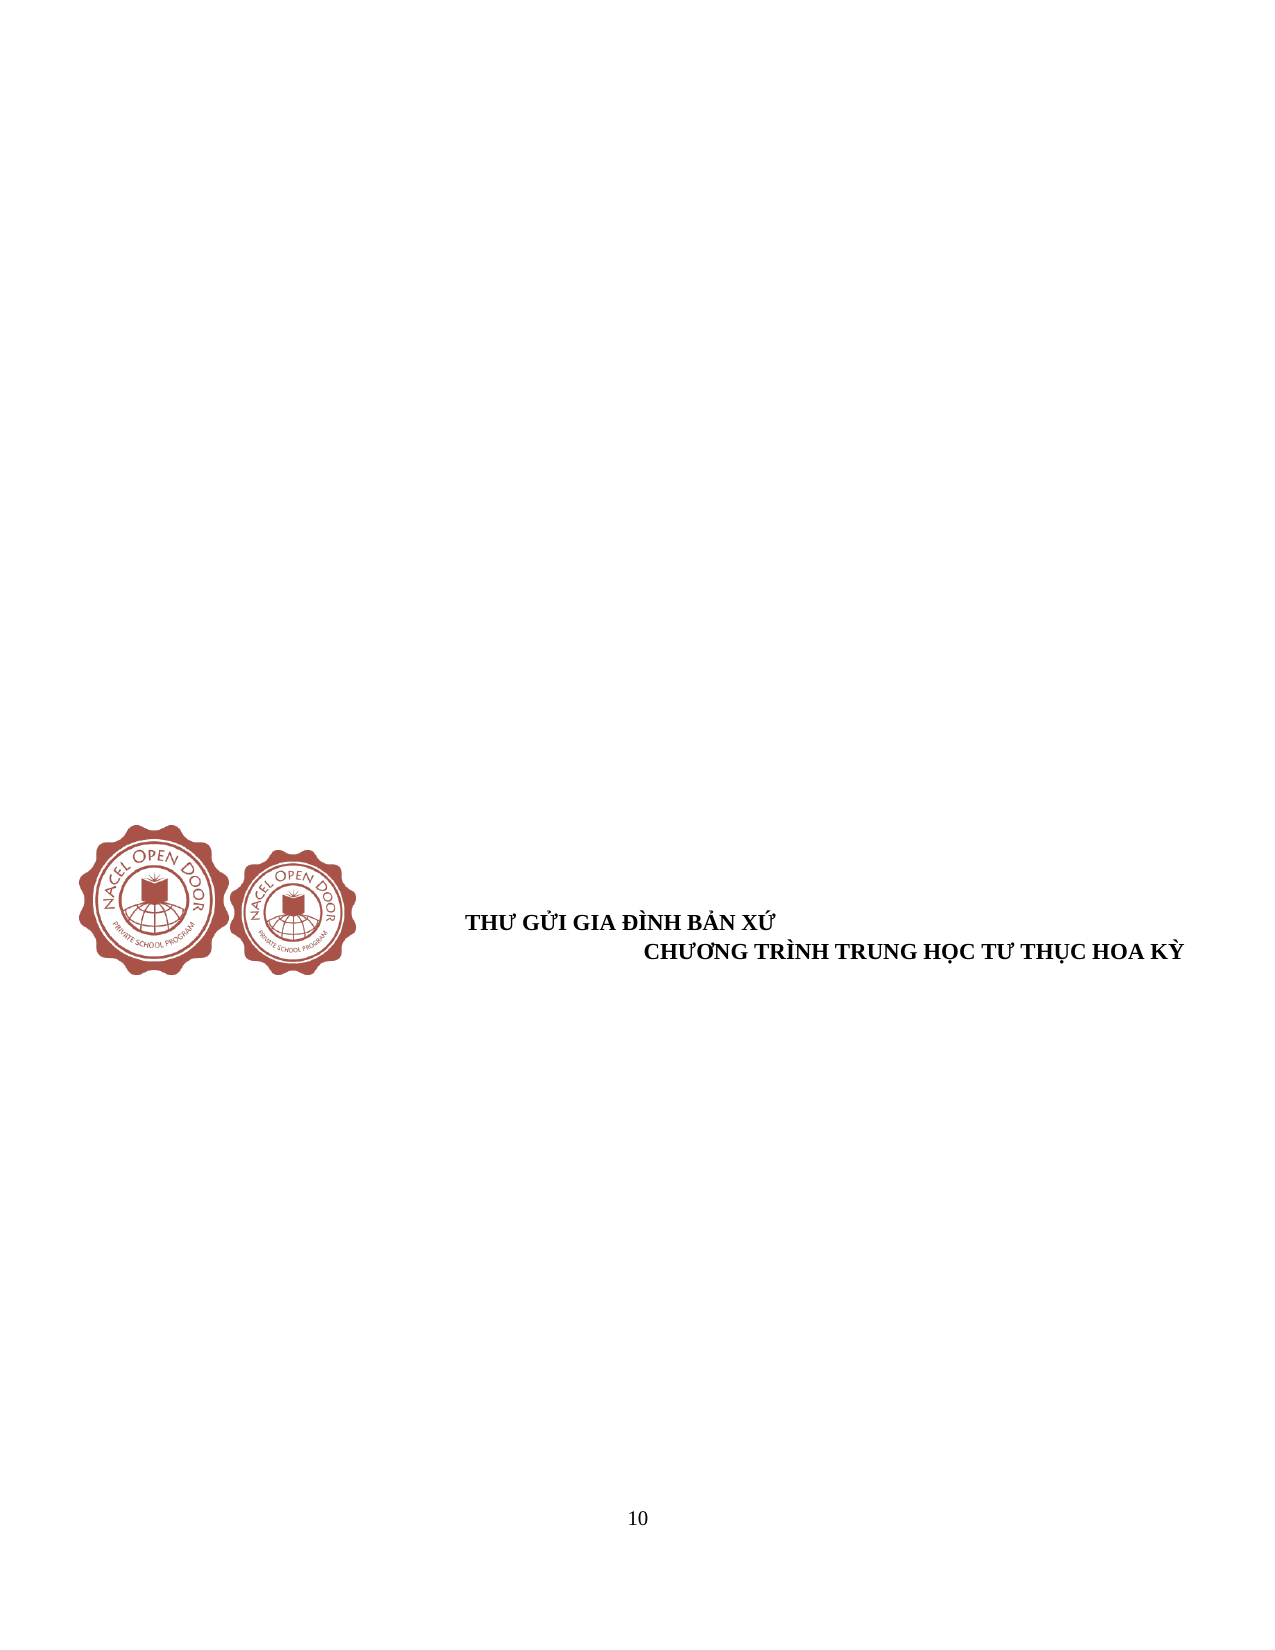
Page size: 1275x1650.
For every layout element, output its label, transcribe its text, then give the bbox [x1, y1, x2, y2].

text THƯ GỬI GIA ĐÌNH BẢN XỨ [357, 909, 1244, 935]
text CHƯƠNG TRÌNH TRUNG HỌC TƯ THỤC HOA KỲ [389, 938, 1185, 964]
picture [78, 824, 357, 975]
